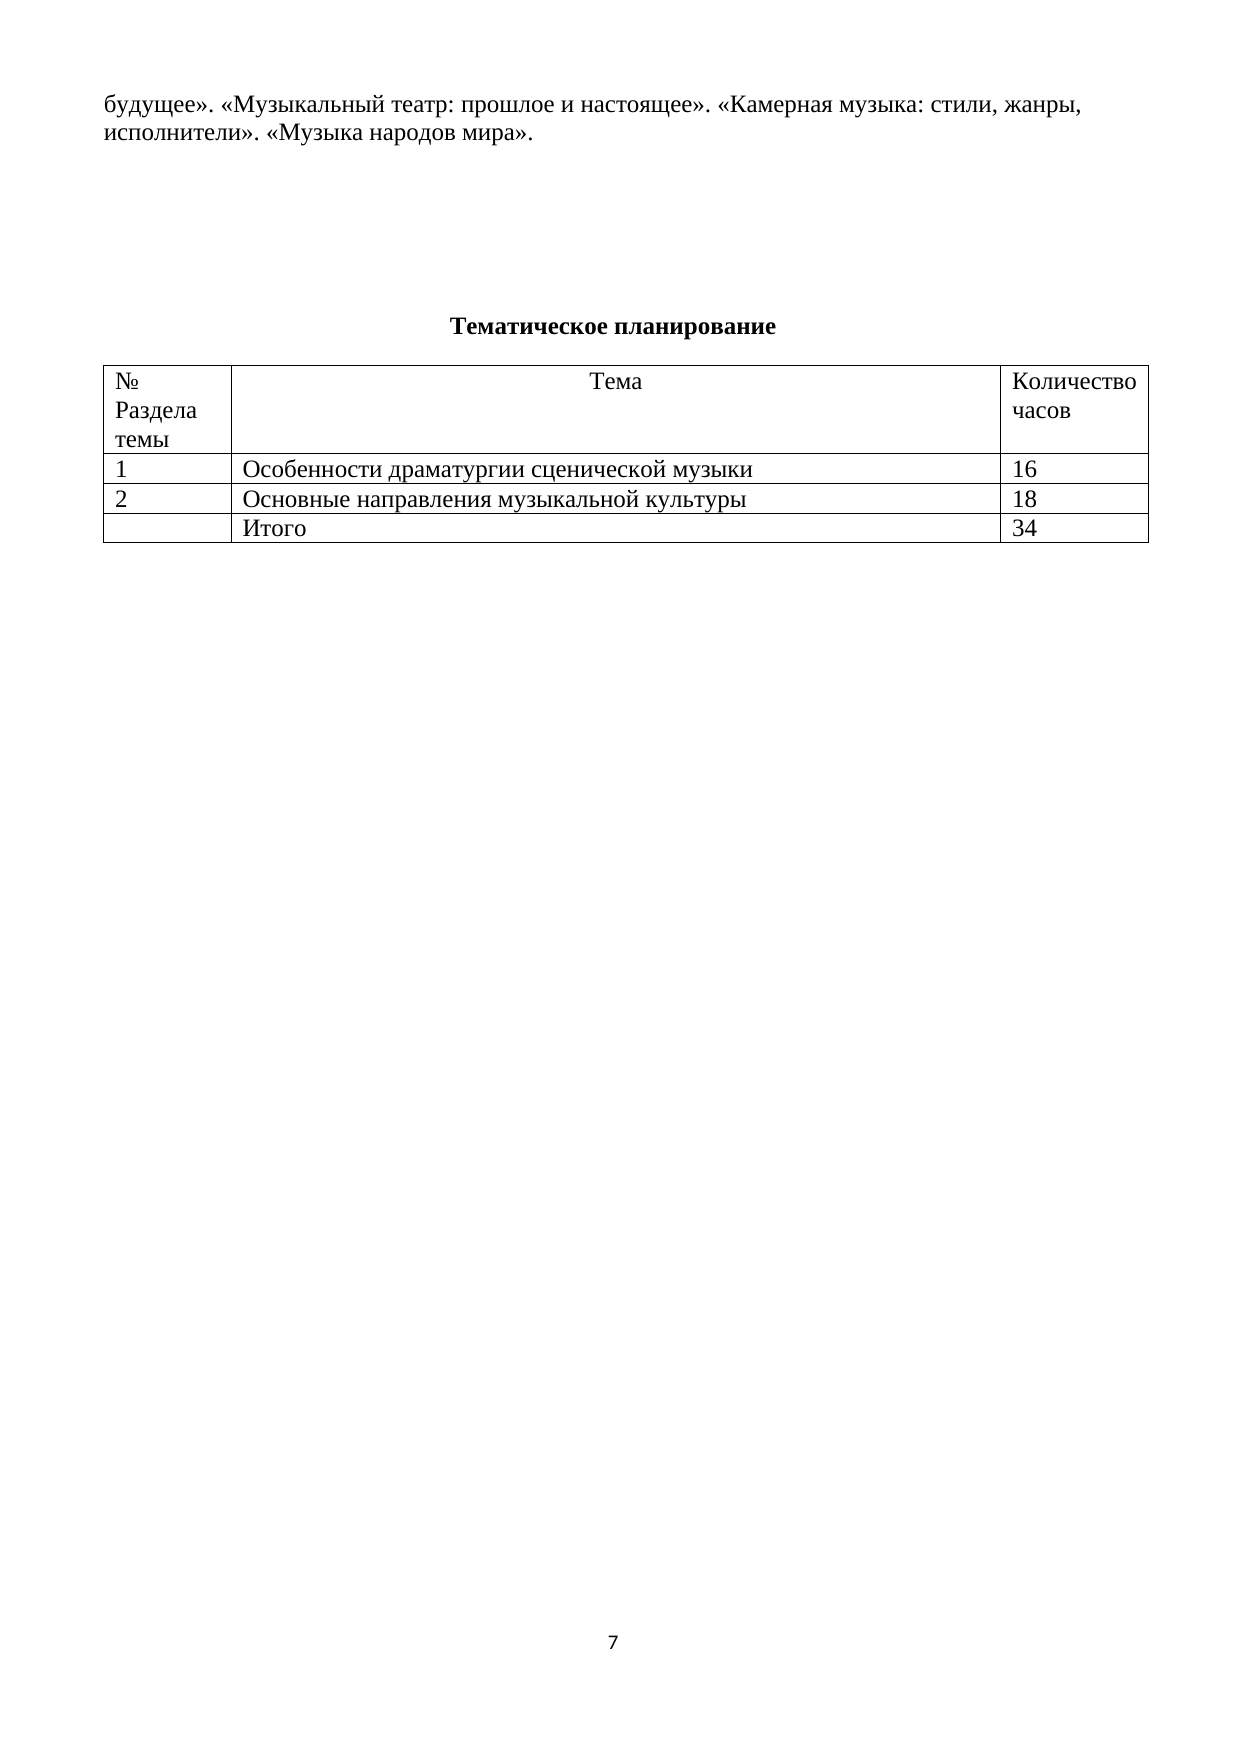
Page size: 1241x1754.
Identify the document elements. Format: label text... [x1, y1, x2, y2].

table_cell Особенности драматургии сценической музыки [232, 454, 1000, 483]
table_cell 16 [1001, 454, 1148, 483]
table_header № Раздела темы [104, 366, 231, 453]
table_cell 2 [104, 484, 231, 512]
table_cell Итого [232, 514, 1000, 542]
table_header Тема [232, 366, 1000, 453]
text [103, 89, 1122, 146]
table_cell 18 [1001, 484, 1148, 512]
text Тематическое планирование [103, 311, 1122, 340]
table_header Количество часов [1001, 366, 1148, 453]
table_cell [104, 514, 231, 542]
table_cell 34 [1001, 514, 1148, 542]
table_cell 1 [104, 454, 231, 483]
table_cell Основные направления музыкальной культуры [232, 484, 1000, 512]
